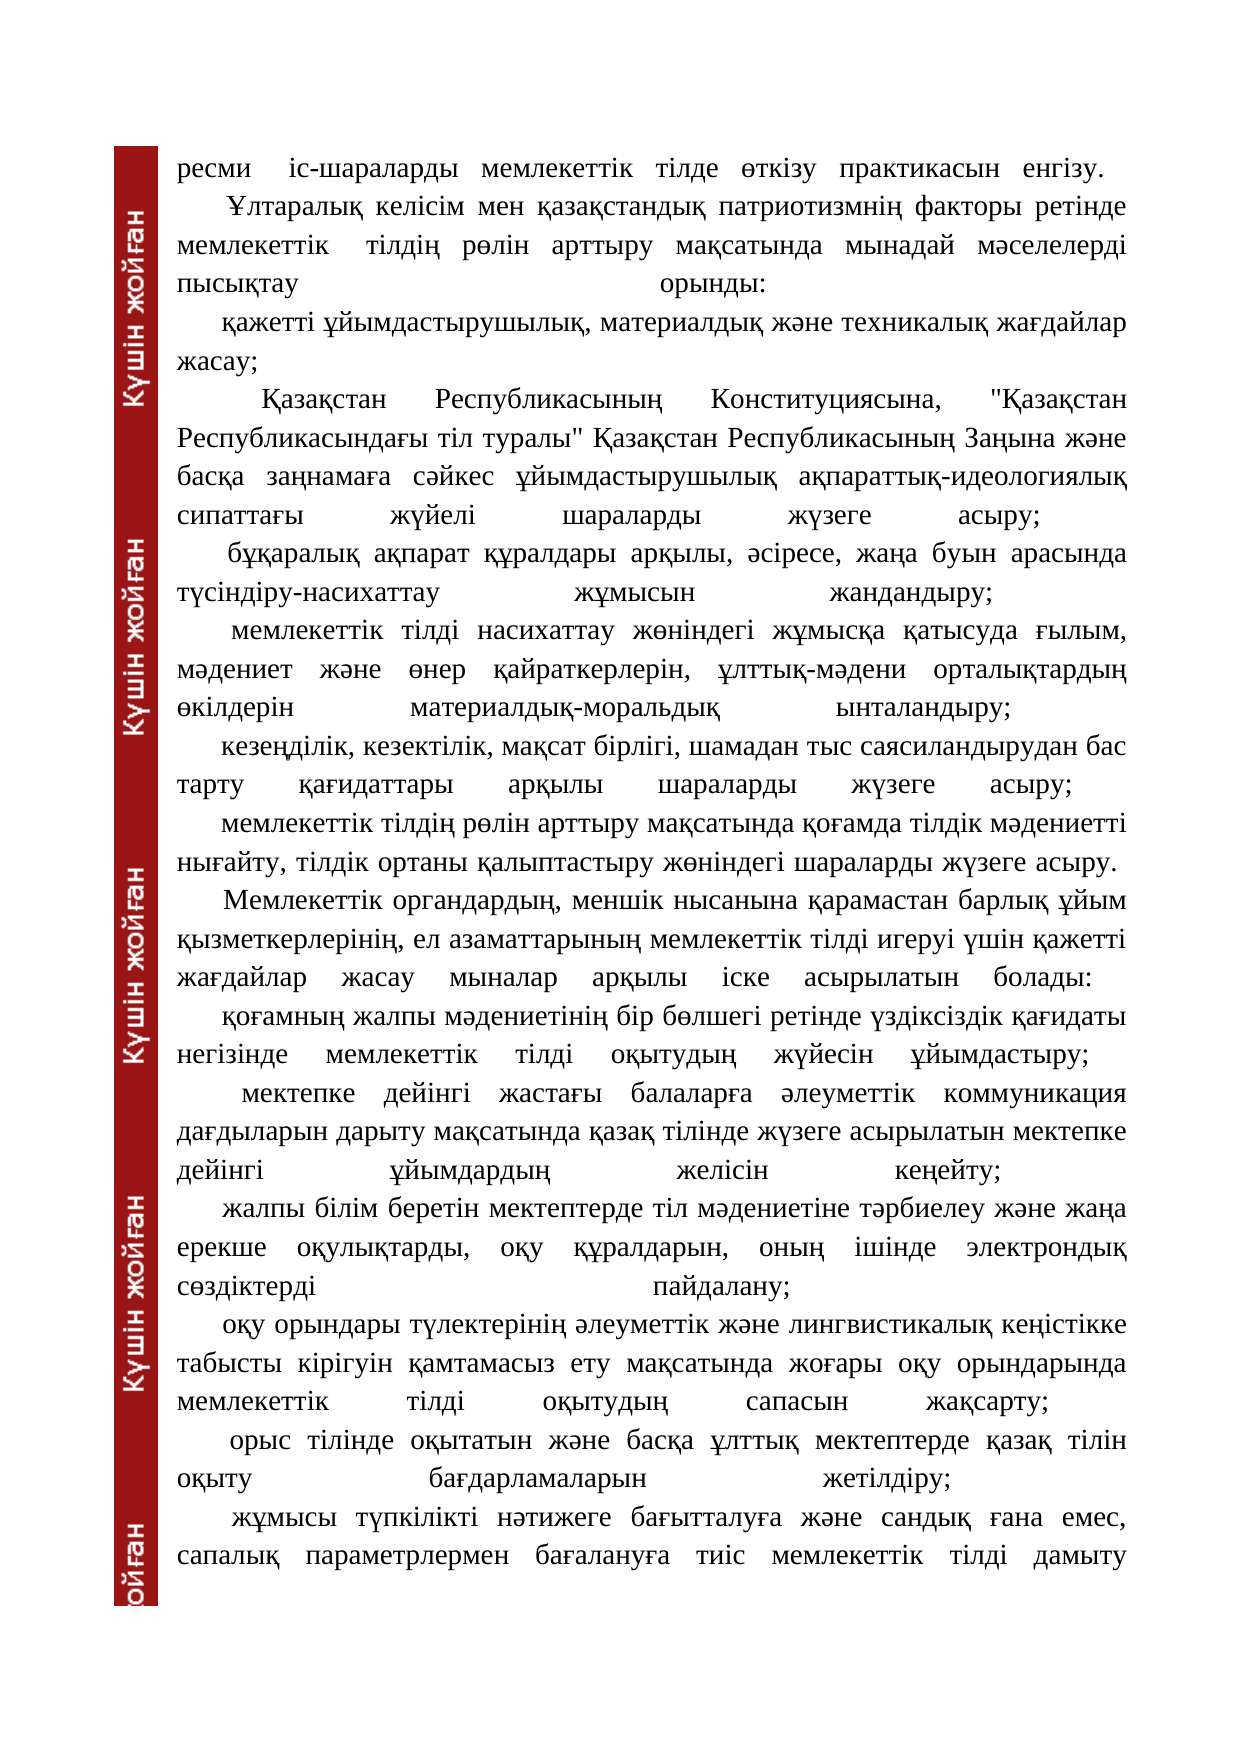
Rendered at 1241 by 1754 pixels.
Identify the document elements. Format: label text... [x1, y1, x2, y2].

picture [114, 146, 158, 150]
picture [114, 1571, 158, 1606]
